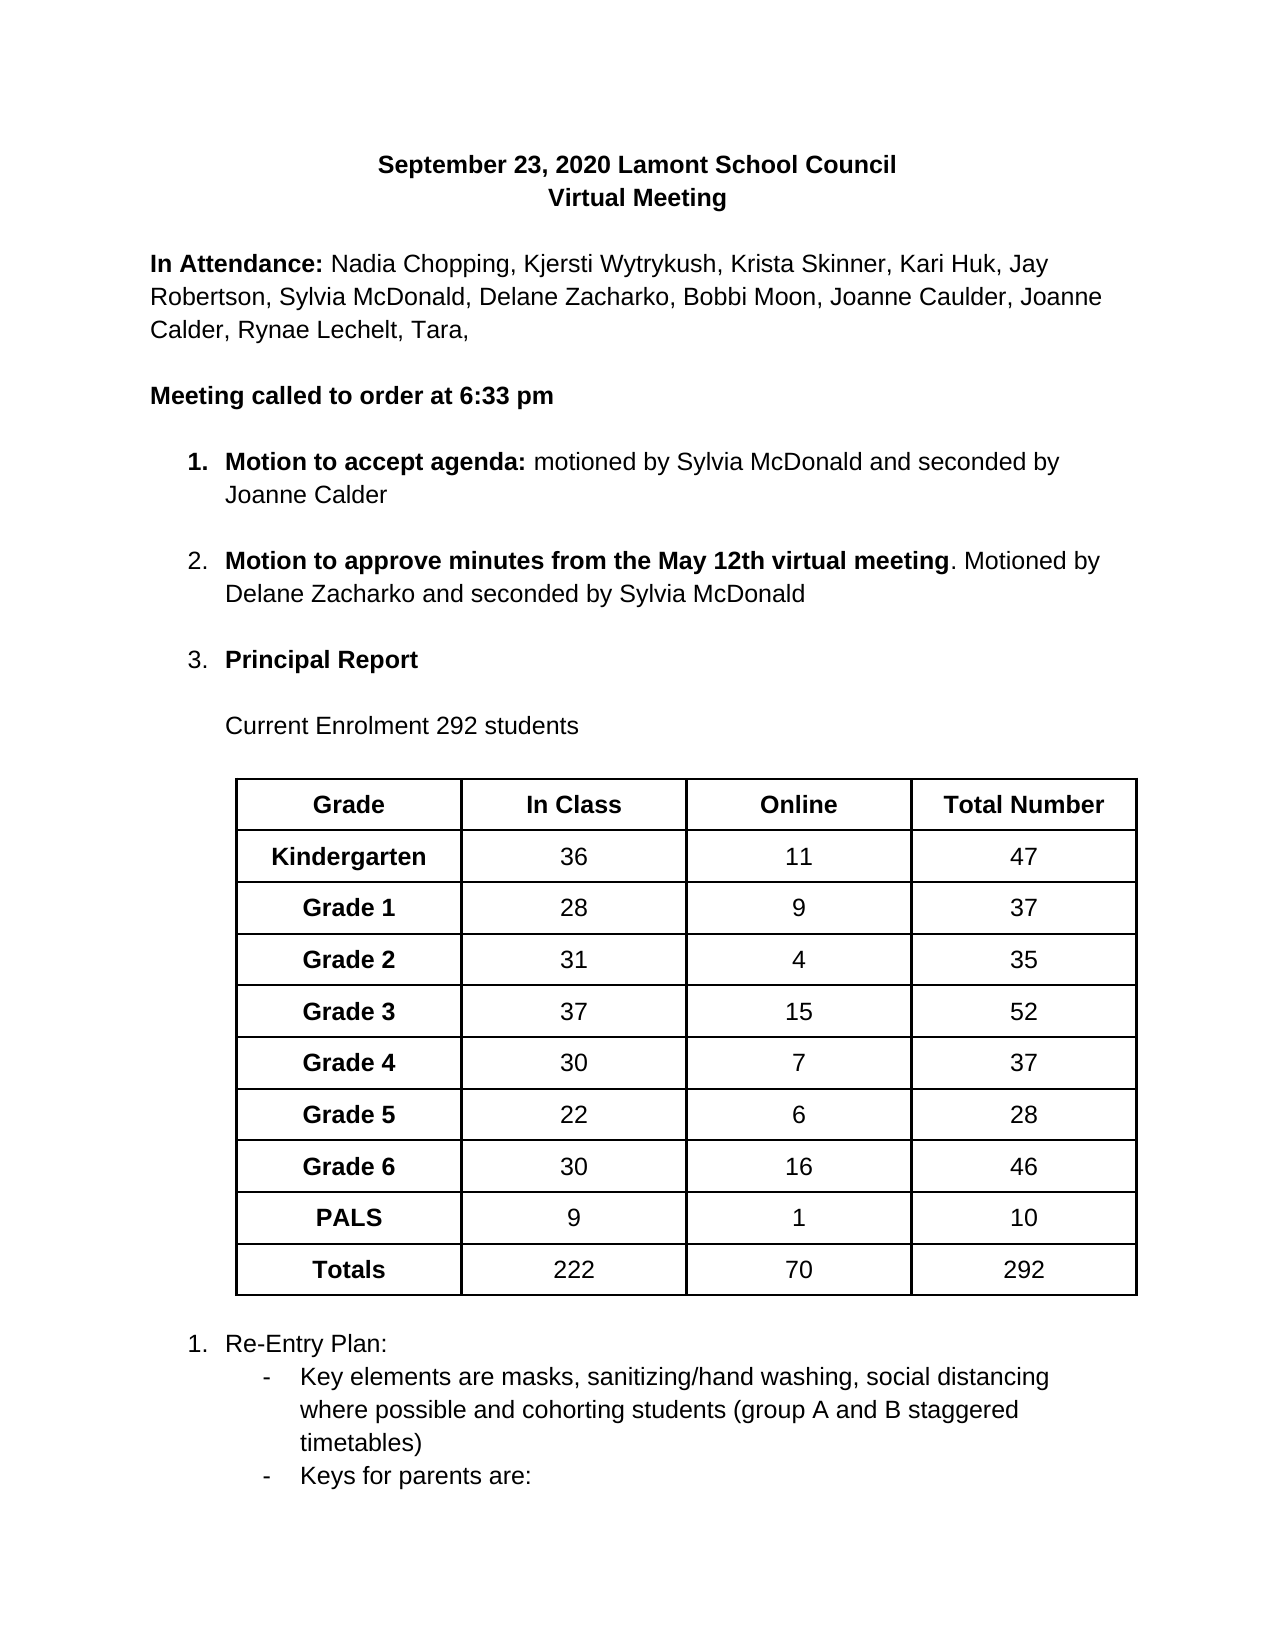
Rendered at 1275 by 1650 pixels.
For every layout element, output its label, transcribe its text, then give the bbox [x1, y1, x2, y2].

table_cell 30 [463, 1141, 685, 1191]
table_cell 36 [463, 831, 685, 881]
table_cell 11 [688, 831, 910, 881]
table_cell 37 [913, 883, 1135, 932]
table_cell 28 [463, 883, 685, 932]
text In Attendance: Nadia Chopping, Kjersti Wytrykush, Krista Skinner, Kari Huk, Jay Robertson, Sylvia McDonald, Delane Zacharko, Bobbi Moon, Joanne Caulder, Joanne Calder, Rynae Lechelt, Tara, [150, 249, 1125, 344]
table_cell Grade 5 [238, 1090, 460, 1139]
table_cell 47 [913, 831, 1135, 881]
table_header Grade [238, 780, 460, 829]
list Key elements are masks, sanitizing/hand washing, social distancing where possible and cohorting students (group A and B staggered timetables) [262, 1362, 1125, 1457]
table_header In Class [463, 780, 685, 829]
list Keys for parents are: [262, 1461, 1125, 1490]
list Principal Report [187, 645, 1125, 674]
text Virtual Meeting [150, 183, 1125, 212]
table_cell Grade 1 [238, 883, 460, 932]
table_cell Grade 3 [238, 986, 460, 1036]
table_cell 35 [913, 935, 1135, 984]
table_cell 292 [913, 1245, 1135, 1294]
table_header Online [688, 780, 910, 829]
text September 23, 2020 Lamont School Council [150, 150, 1125, 179]
table_cell 28 [913, 1090, 1135, 1139]
table_cell Grade 4 [238, 1038, 460, 1087]
table_header Total Number [913, 780, 1135, 829]
table_cell 70 [688, 1245, 910, 1294]
text Current Enrolment 292 students [225, 711, 1125, 740]
list Motion to accept agenda: motioned by Sylvia McDonald and seconded by Joanne Calder [187, 447, 1125, 509]
table_cell 10 [913, 1193, 1135, 1242]
table_cell 37 [913, 1038, 1135, 1087]
table_cell Grade 6 [238, 1141, 460, 1191]
table_cell 31 [463, 935, 685, 984]
table_cell Kindergarten [238, 831, 460, 881]
list Re-Entry Plan: [187, 1329, 1125, 1358]
table_cell 16 [688, 1141, 910, 1191]
table_cell 6 [688, 1090, 910, 1139]
table_cell 22 [463, 1090, 685, 1139]
table_cell 30 [463, 1038, 685, 1087]
list Motion to approve minutes from the May 12th virtual meeting. Motioned by Delane Zacharko and seconded by Sylvia McDonald [187, 546, 1125, 608]
table_cell 222 [463, 1245, 685, 1294]
table_cell 46 [913, 1141, 1135, 1191]
table_cell 9 [463, 1193, 685, 1242]
table_cell Totals [238, 1245, 460, 1294]
table_cell 4 [688, 935, 910, 984]
text Meeting called to order at 6:33 pm [150, 381, 1125, 410]
table_cell 9 [688, 883, 910, 932]
table_cell 52 [913, 986, 1135, 1036]
table_cell 15 [688, 986, 910, 1036]
table_cell 37 [463, 986, 685, 1036]
table_cell 7 [688, 1038, 910, 1087]
table_cell 1 [688, 1193, 910, 1242]
table_cell PALS [238, 1193, 460, 1242]
table_cell Grade 2 [238, 935, 460, 984]
